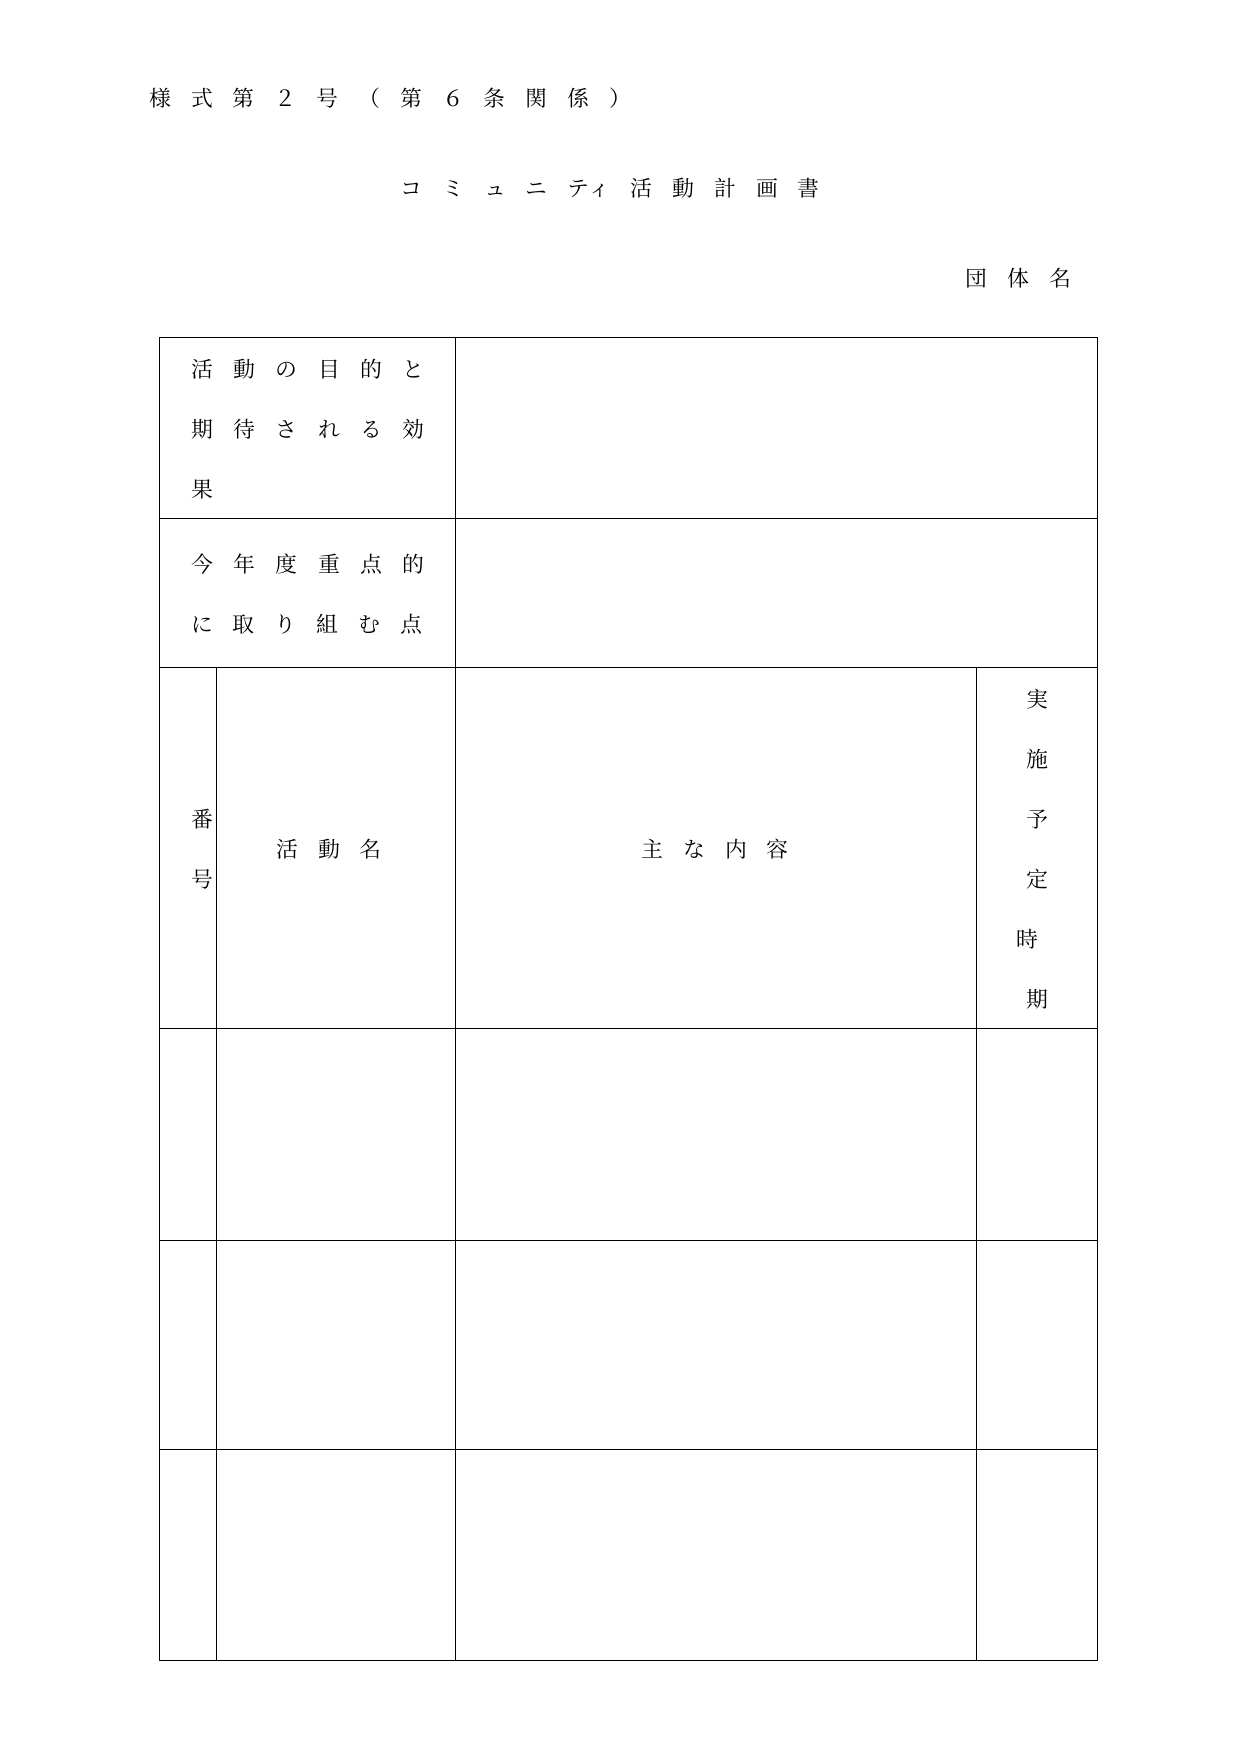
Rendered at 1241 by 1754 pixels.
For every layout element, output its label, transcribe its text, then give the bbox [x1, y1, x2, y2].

table_cell [160, 1450, 216, 1660]
table_cell [456, 1241, 976, 1449]
table_cell [217, 1450, 455, 1660]
table_cell [977, 1029, 1097, 1240]
table_cell 活動名 [217, 668, 455, 1028]
table_cell 番号 [160, 668, 216, 1028]
text コミュニティ活動計画書 [149, 157, 1091, 217]
table_cell 実施予定時期 [977, 668, 1097, 1028]
table_cell [456, 1029, 976, 1240]
table_cell 主な内容 [456, 668, 976, 1028]
table_cell [160, 1241, 216, 1449]
table_cell [977, 1241, 1097, 1449]
table_cell [217, 1029, 455, 1240]
table_cell [160, 1029, 216, 1240]
text 団体名 [149, 247, 1091, 307]
table_cell [456, 519, 1097, 667]
table_cell [456, 1450, 976, 1660]
text 様式第２号（第６条関係） [149, 67, 1091, 127]
table_cell [217, 1241, 455, 1449]
table_cell 今年度重点的に取り組む点 [160, 519, 455, 667]
table_header [456, 338, 1097, 518]
table_cell [977, 1450, 1097, 1660]
table_header 活動の目的と期待される効果 [160, 338, 455, 518]
